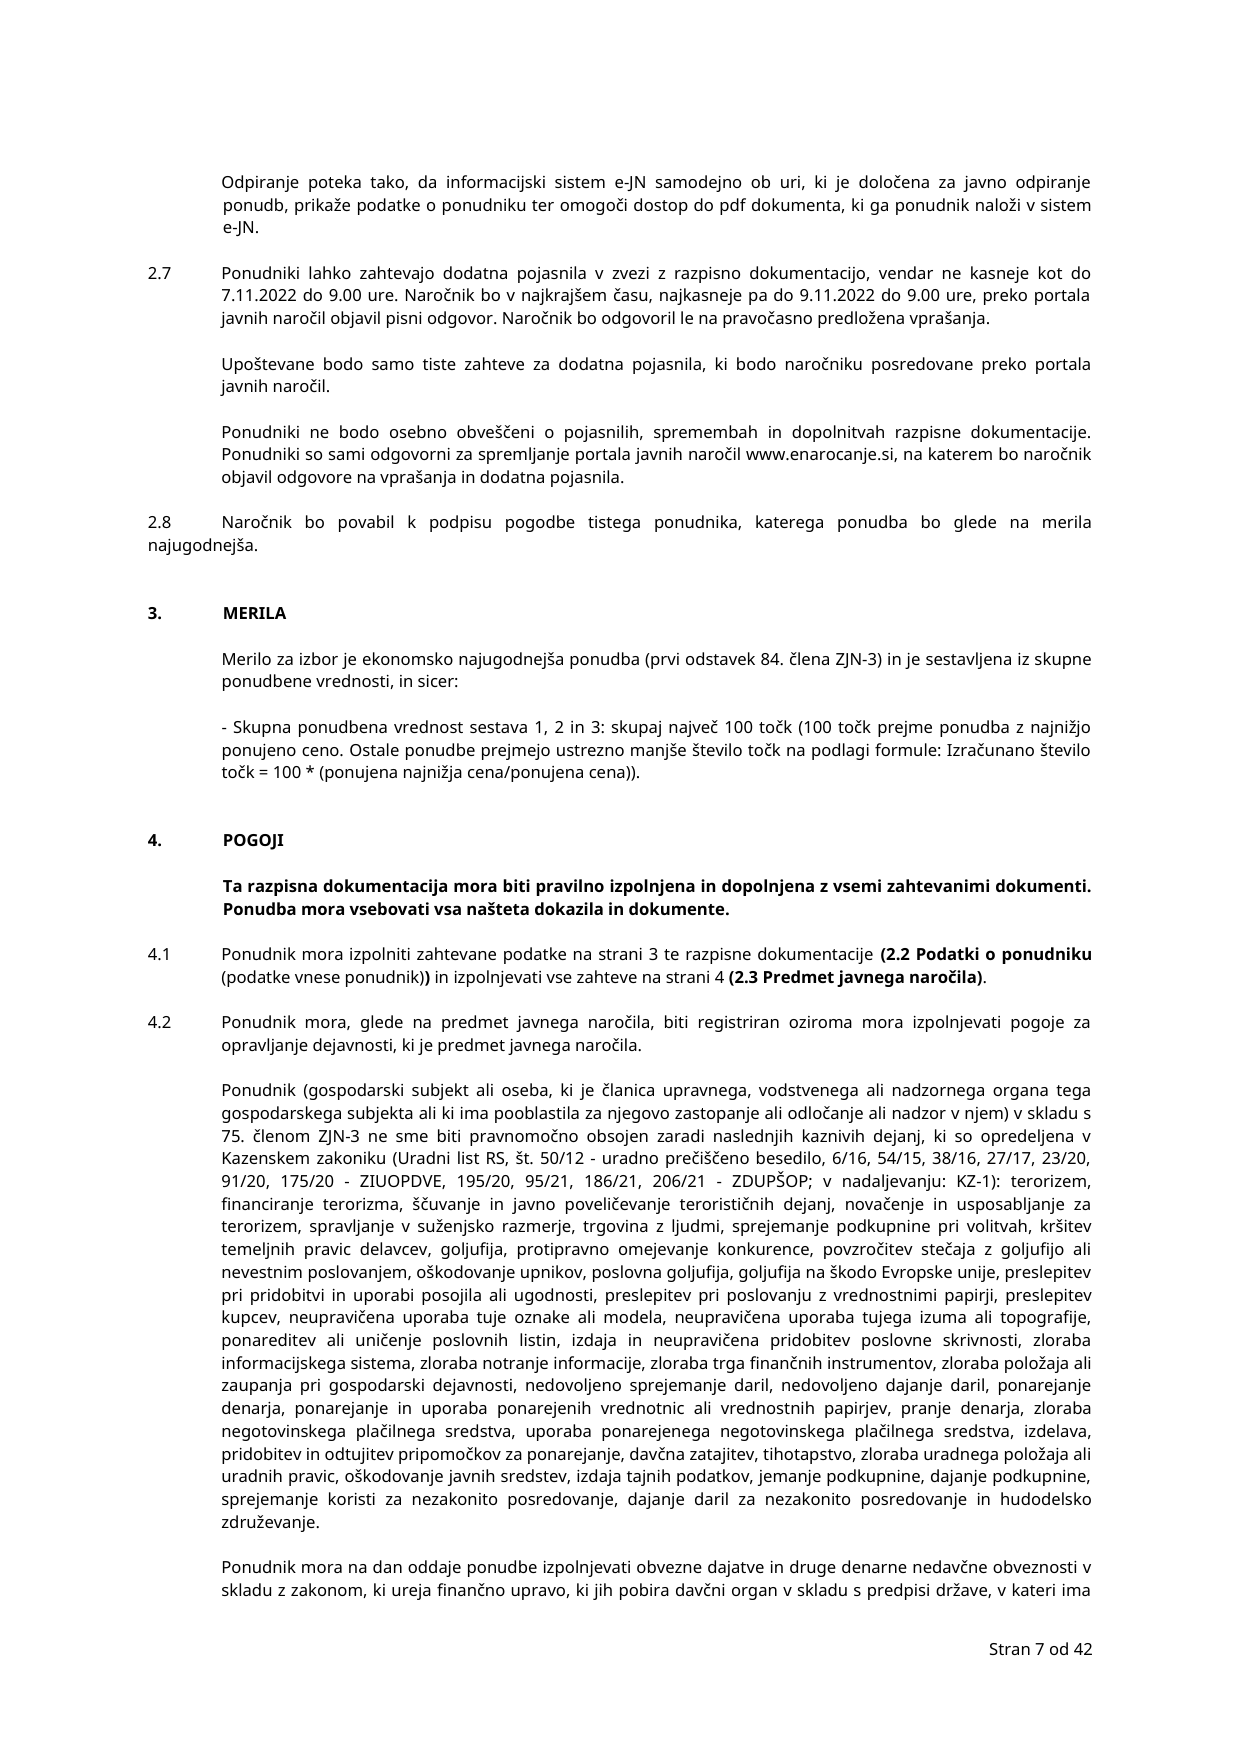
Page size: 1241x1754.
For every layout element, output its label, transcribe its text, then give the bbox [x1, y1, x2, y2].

text 2.7 Ponudniki lahko zahtevajo dodatna pojasnila v zvezi z razpisno dokumentacijo, vendar ne kasneje kot do 7.11.2022 do 9.00 ure. Naročnik bo v najkrajšem času, najkasneje pa do 9.11.2022 do 9.00 ure, preko portala javnih naročil objavil pisni odgovor. Naročnik bo odgovoril le na pravočasno predložena vprašanja. [148, 261, 1092, 329]
text Ponudniki ne bodo osebno obveščeni o pojasnilih, spremembah in dopolnitvah razpisne dokumentacije. Ponudniki so sami odgovorni za spremljanje portala javnih naročil www.enarocanje.si, na katerem bo naročnik objavil odgovore na vprašanja in dodatna pojasnila. [221, 420, 1092, 488]
text - Skupna ponudbena vrednost sestava 1, 2 in 3: skupaj največ 100 točk (100 točk prejme ponudba z najnižjo ponujeno ceno. Ostale ponudbe prejmejo ustrezno manjše število točk na podlagi formule: Izračunano število točk = 100 * (ponujena najnižja cena/ponujena cena)). [221, 715, 1092, 783]
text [221, 1556, 1092, 1601]
text 3. MERILA [148, 602, 1092, 624]
text Ta razpisna dokumentacija mora biti pravilno izpolnjena in dopolnjena z vsemi zahtevanimi dokumenti. Ponudba mora vsebovati vsa našteta dokazila in dokumente. [223, 874, 1092, 920]
text Odpiranje poteka tako, da informacijski sistem e-JN samodejno ob uri, ki je določena za javno odpiranje ponudb, prikaže podatke o ponudniku ter omogoči dostop do pdf dokumenta, ki ga ponudnik naloži v sistem e-JN. [221, 170, 1092, 238]
text 2.8 Naročnik bo povabil k podpisu pogodbe tistega ponudnika, katerega ponudba bo glede na merila najugodnejša. [148, 511, 1092, 556]
text Ponudnik (gospodarski subjekt ali oseba, ki je članica upravnega, vodstvenega ali nadzornega organa tega gospodarskega subjekta ali ki ima pooblastila za njegovo zastopanje ali odločanje ali nadzor v njem) v skladu s 75. členom ZJN-3 ne sme biti pravnomočno obsojen zaradi naslednjih kaznivih dejanj, ki so opredeljena v Kazenskem zakoniku (Uradni list RS, št. 50/12 - uradno prečiščeno besedilo, 6/16, 54/15, 38/16, 27/17, 23/20, 91/20, 175/20 - ZIUOPDVE, 195/20, 95/21, 186/21, 206/21 - ZDUPŠOP; v nadaljevanju: KZ-1): terorizem, financiranje terorizma, ščuvanje in javno poveličevanje terorističnih dejanj, novačenje in usposabljanje za terorizem, spravljanje v suženjsko razmerje, trgovina z ljudmi, sprejemanje podkupnine pri volitvah, kršitev temeljnih pravic delavcev, goljufija, protipravno omejevanje konkurence, povzročitev stečaja z goljufijo ali nevestnim poslovanjem, oškodovanje upnikov, poslovna goljufija, goljufija na škodo Evropske unije, preslepitev pri pridobitvi in uporabi posojila ali ugodnosti, preslepitev pri poslovanju z vrednostnimi papirji, preslepitev kupcev, neupravičena uporaba tuje oznake ali modela, neupravičena uporaba tujega izuma ali topografije, ponareditev ali uničenje poslovnih listin, izdaja in neupravičena pridobitev poslovne skrivnosti, zloraba informacijskega sistema, zloraba notranje informacije, zloraba trga finančnih instrumentov, zloraba položaja ali zaupanja pri gospodarski dejavnosti, nedovoljeno sprejemanje daril, nedovoljeno dajanje daril, ponarejanje denarja, ponarejanje in uporaba ponarejenih vrednotnic ali vrednostnih papirjev, pranje denarja, zloraba negotovinskega plačilnega sredstva, uporaba ponarejenega negotovinskega plačilnega sredstva, izdelava, pridobitev in odtujitev pripomočkov za ponarejanje, davčna zatajitev, tihotapstvo, zloraba uradnega položaja ali uradnih pravic, oškodovanje javnih sredstev, izdaja tajnih podatkov, jemanje podkupnine, dajanje podkupnine, sprejemanje koristi za nezakonito posredovanje, dajanje daril za nezakonito posredovanje in hudodelsko združevanje. [221, 1079, 1092, 1533]
text 4.1 Ponudnik mora izpolniti zahtevane podatke na strani 3 te razpisne dokumentacije (2.2 Podatki o ponudniku (podatke vnese ponudnik)) in izpolnjevati vse zahteve na strani 4 (2.3 Predmet javnega naročila). [148, 942, 1092, 988]
text 4. POGOJI [148, 829, 1092, 852]
text Merilo za izbor je ekonomsko najugodnejša ponudba (prvi odstavek 84. člena ZJN-3) in je sestavljena iz skupne ponudbene vrednosti, in sicer: [221, 647, 1092, 693]
text 4.2 Ponudnik mora, glede na predmet javnega naročila, biti registriran oziroma mora izpolnjevati pogoje za opravljanje dejavnosti, ki je predmet javnega naročila. [148, 1011, 1092, 1056]
text Upoštevane bodo samo tiste zahteve za dodatna pojasnila, ki bodo naročniku posredovane preko portala javnih naročil. [221, 352, 1092, 397]
